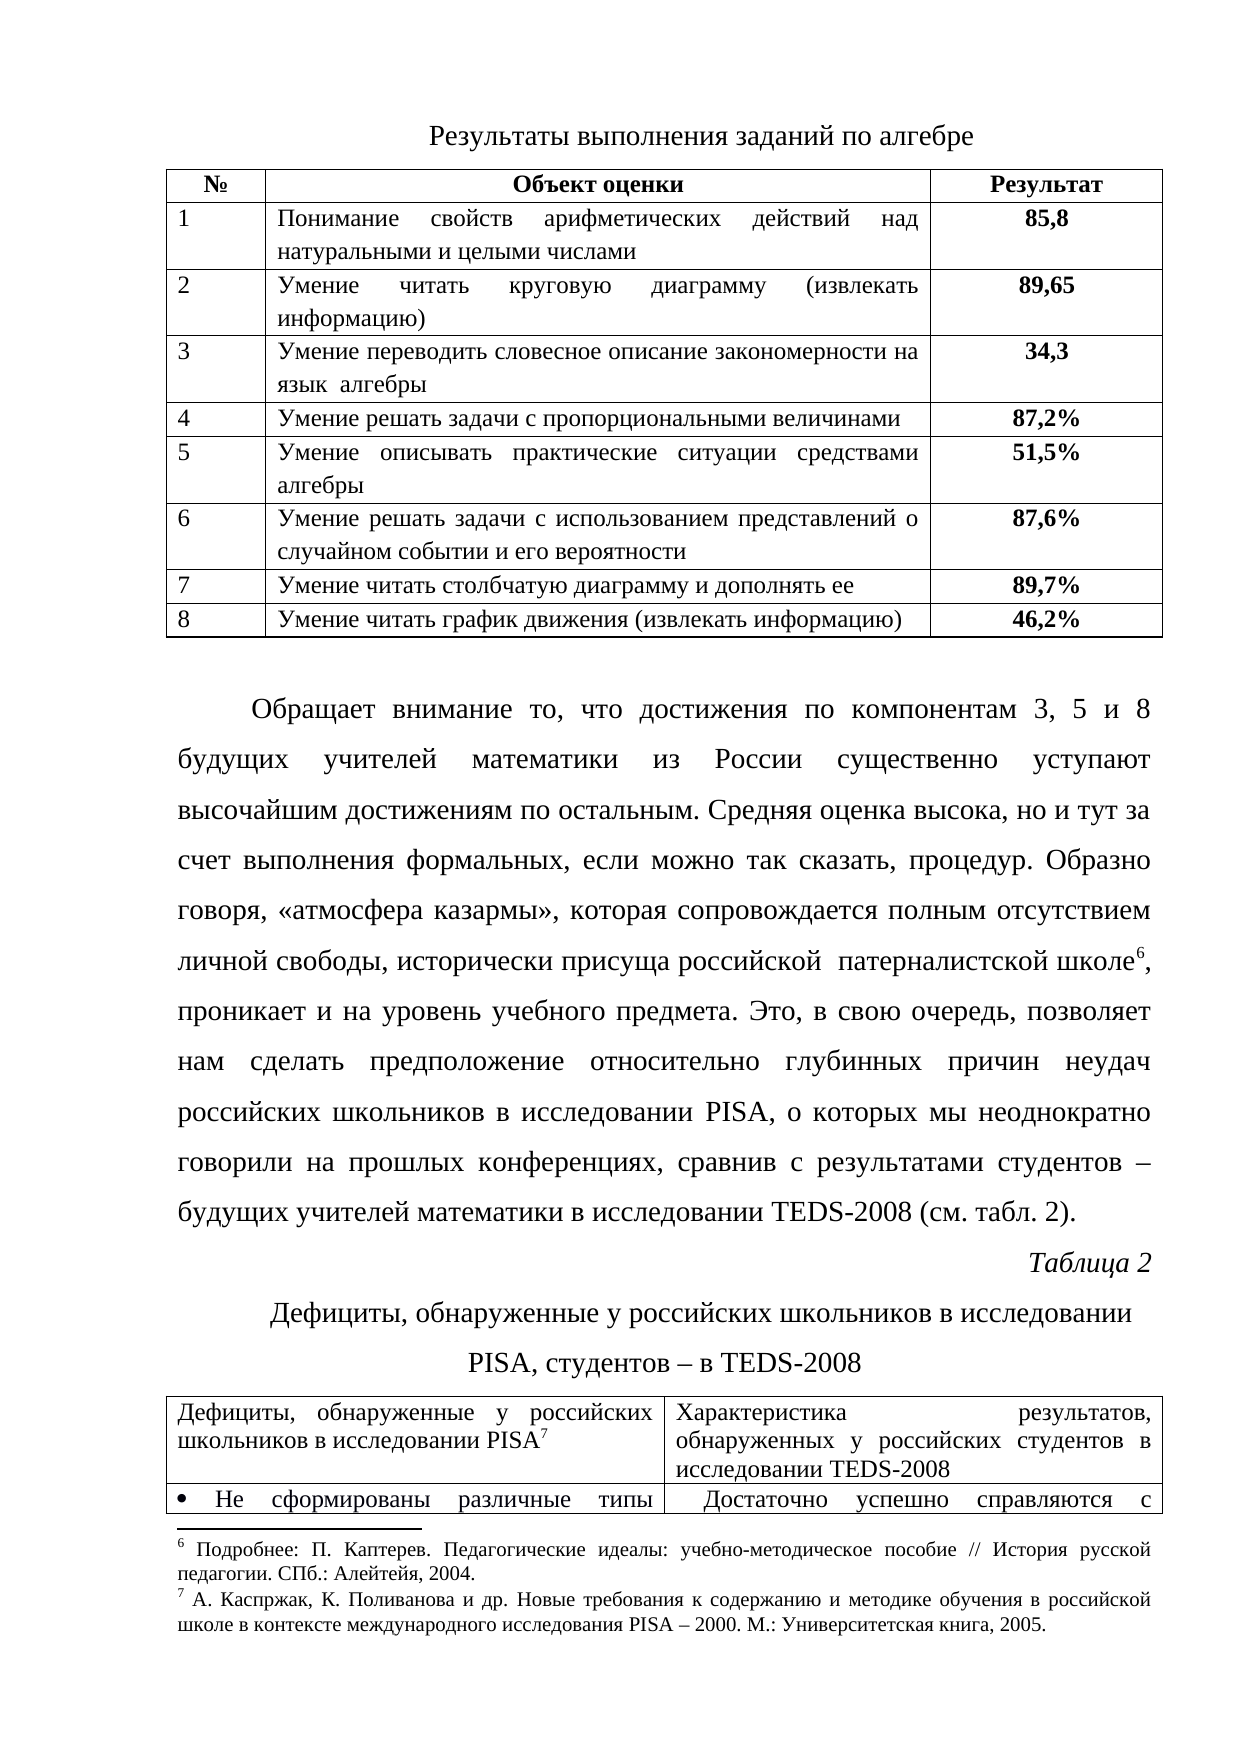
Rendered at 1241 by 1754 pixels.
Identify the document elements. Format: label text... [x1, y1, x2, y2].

table_cell Умение читать столбчатую диаграмму и дополнять ее [266, 570, 930, 603]
table_header № [167, 170, 265, 202]
table_header Результат [931, 170, 1162, 202]
table_cell Умение читать круговую диаграмму (извлекать информацию) [266, 270, 930, 335]
table_cell Умение решать задачи с использованием представлений о случайном событии и его вероятности [266, 504, 930, 569]
table_cell 89,7% [931, 570, 1162, 603]
table_cell 8 [167, 604, 265, 636]
table_cell 46,2% [931, 604, 1162, 636]
table_cell 7 [167, 570, 265, 603]
table_cell 87,6% [931, 504, 1162, 569]
text Результаты выполнения заданий по алгебре [177, 118, 1152, 152]
text Таблица 2 [177, 1245, 1152, 1278]
table_cell 87,2% [931, 403, 1162, 436]
table_cell Умение читать график движения (извлекать информацию) [266, 604, 930, 636]
table_cell 89,65 [931, 270, 1162, 335]
table_cell 2 [167, 270, 265, 335]
table_cell Умение переводить словесное описание закономерности на язык алгебры [266, 336, 930, 402]
table_cell 85,8 [931, 203, 1162, 269]
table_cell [665, 1484, 1162, 1513]
text Обращает внимание то, что достижения по компонентам 3, 5 и 8 будущих учителей математики из России существенно уступают высочайшим достижениям по остальным. Средняя оценка высока, но и тут за счет выполнения формальных, если можно так сказать, процедур. Образно говоря, «атмосфера казармы», которая сопровождается полным отсутствием личной свободы, исторически присуща российской патерналистской школе, проникает и на уровень учебного предмета. Это, в свою очередь, позволяет нам сделать предположение относительно глубинных причин неудач российских школьников в исследовании PISA, о которых мы неоднократно говорили на прошлых конференциях, сравнив с результатами студентов – будущих учителей математики в исследовании TEDS-2008 (см. табл. 2). [177, 691, 1152, 1228]
table_cell 51,5% [931, 437, 1162, 502]
table_header Объект оценки [266, 170, 930, 202]
table_cell Умение описывать практические ситуации средствами алгебры [266, 437, 930, 502]
table_cell 34,3 [931, 336, 1162, 402]
table_cell Умение решать задачи с пропорциональными величинами [266, 403, 930, 436]
text Дефициты, обнаруженные у российских школьников в исследовании PISA, студентов – в TEDS-2008 [177, 1295, 1152, 1379]
table_header Дефициты, обнаруженные у российских школьников в исследовании PISA [167, 1397, 664, 1483]
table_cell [167, 1484, 664, 1513]
table_cell Понимание свойств арифметических действий над натуральными и целыми числами [266, 203, 930, 269]
table_header Характеристика результатов, обнаруженных у российских студентов в исследовании TEDS-2008 [665, 1397, 1162, 1483]
table_cell 4 [167, 403, 265, 436]
table_cell 3 [167, 336, 265, 402]
table_cell 5 [167, 437, 265, 502]
table_cell 6 [167, 504, 265, 569]
table_cell 1 [167, 203, 265, 269]
